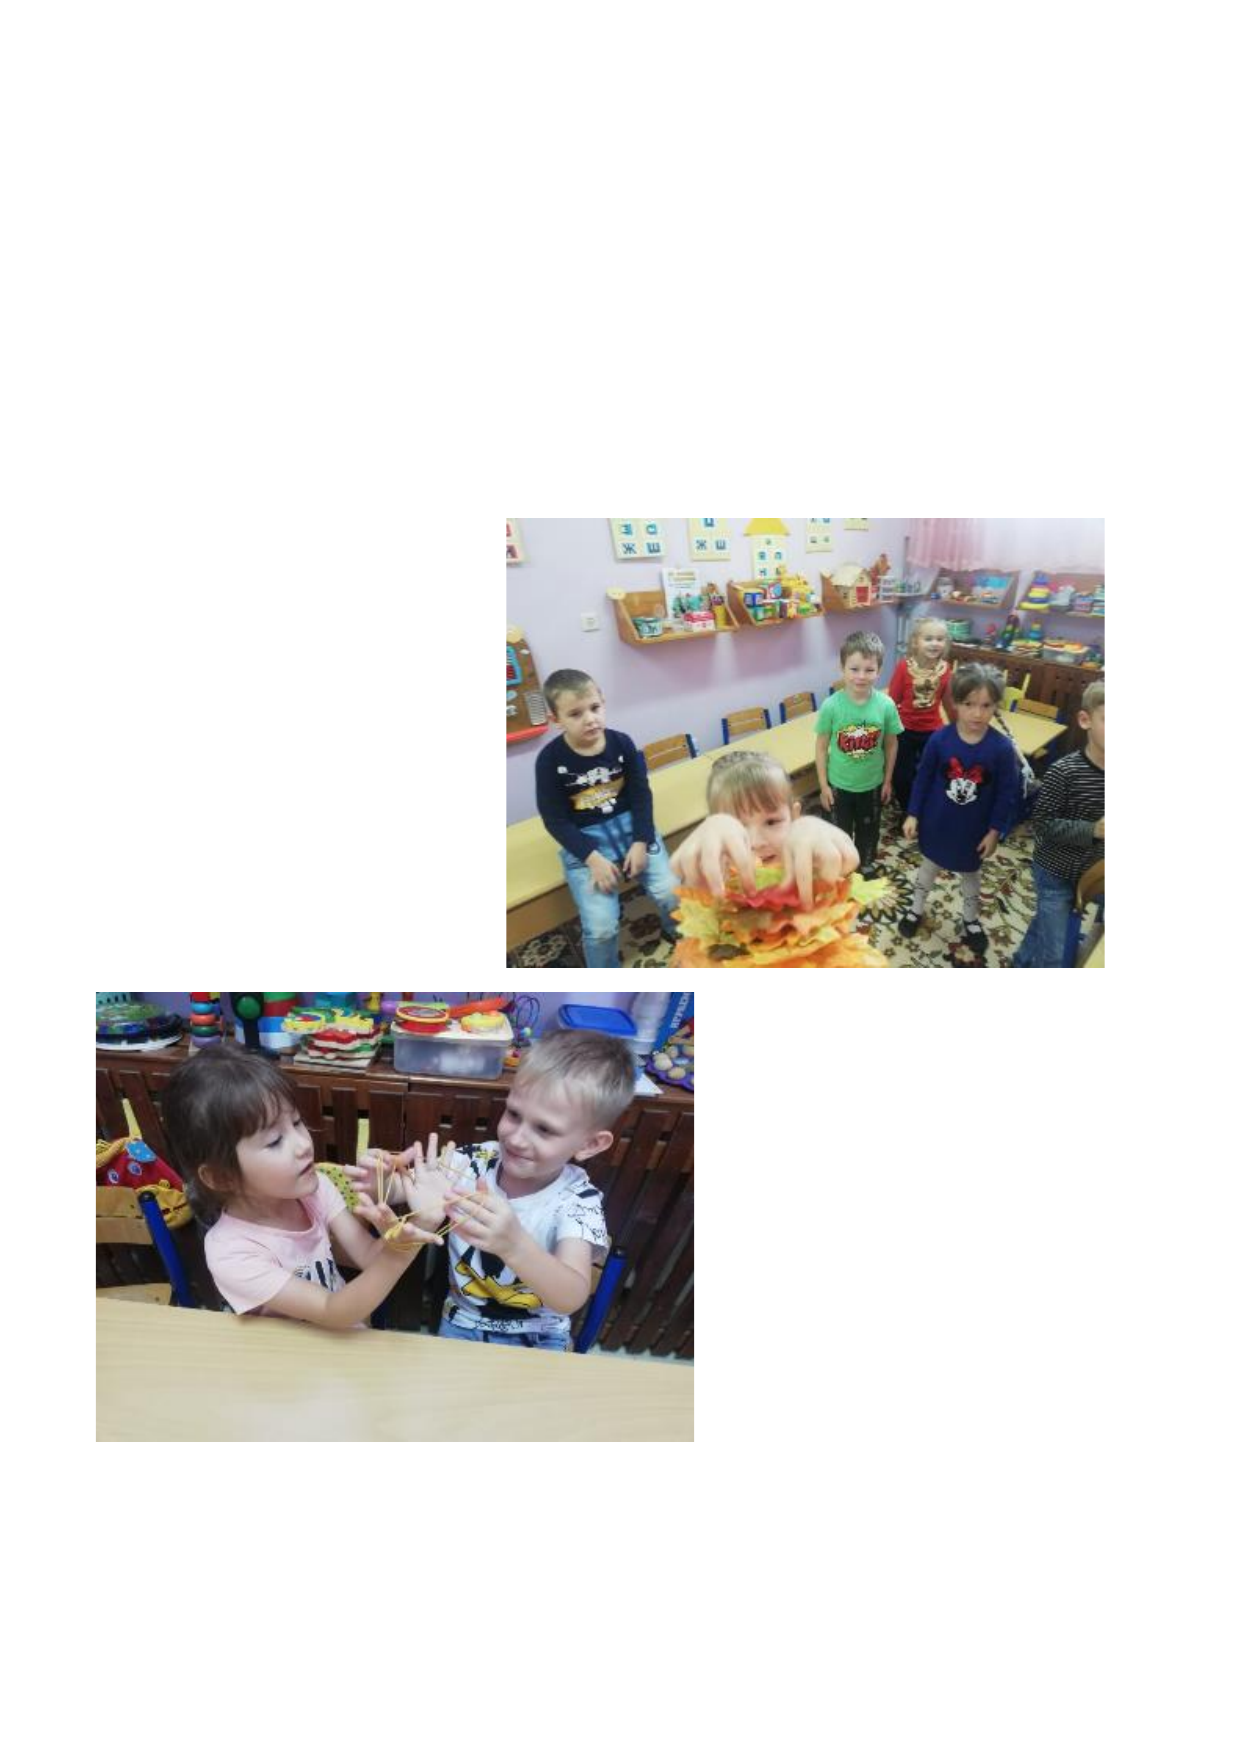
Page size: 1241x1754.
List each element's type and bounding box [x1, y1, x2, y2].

picture [506, 518, 1105, 968]
picture [95, 992, 695, 1442]
